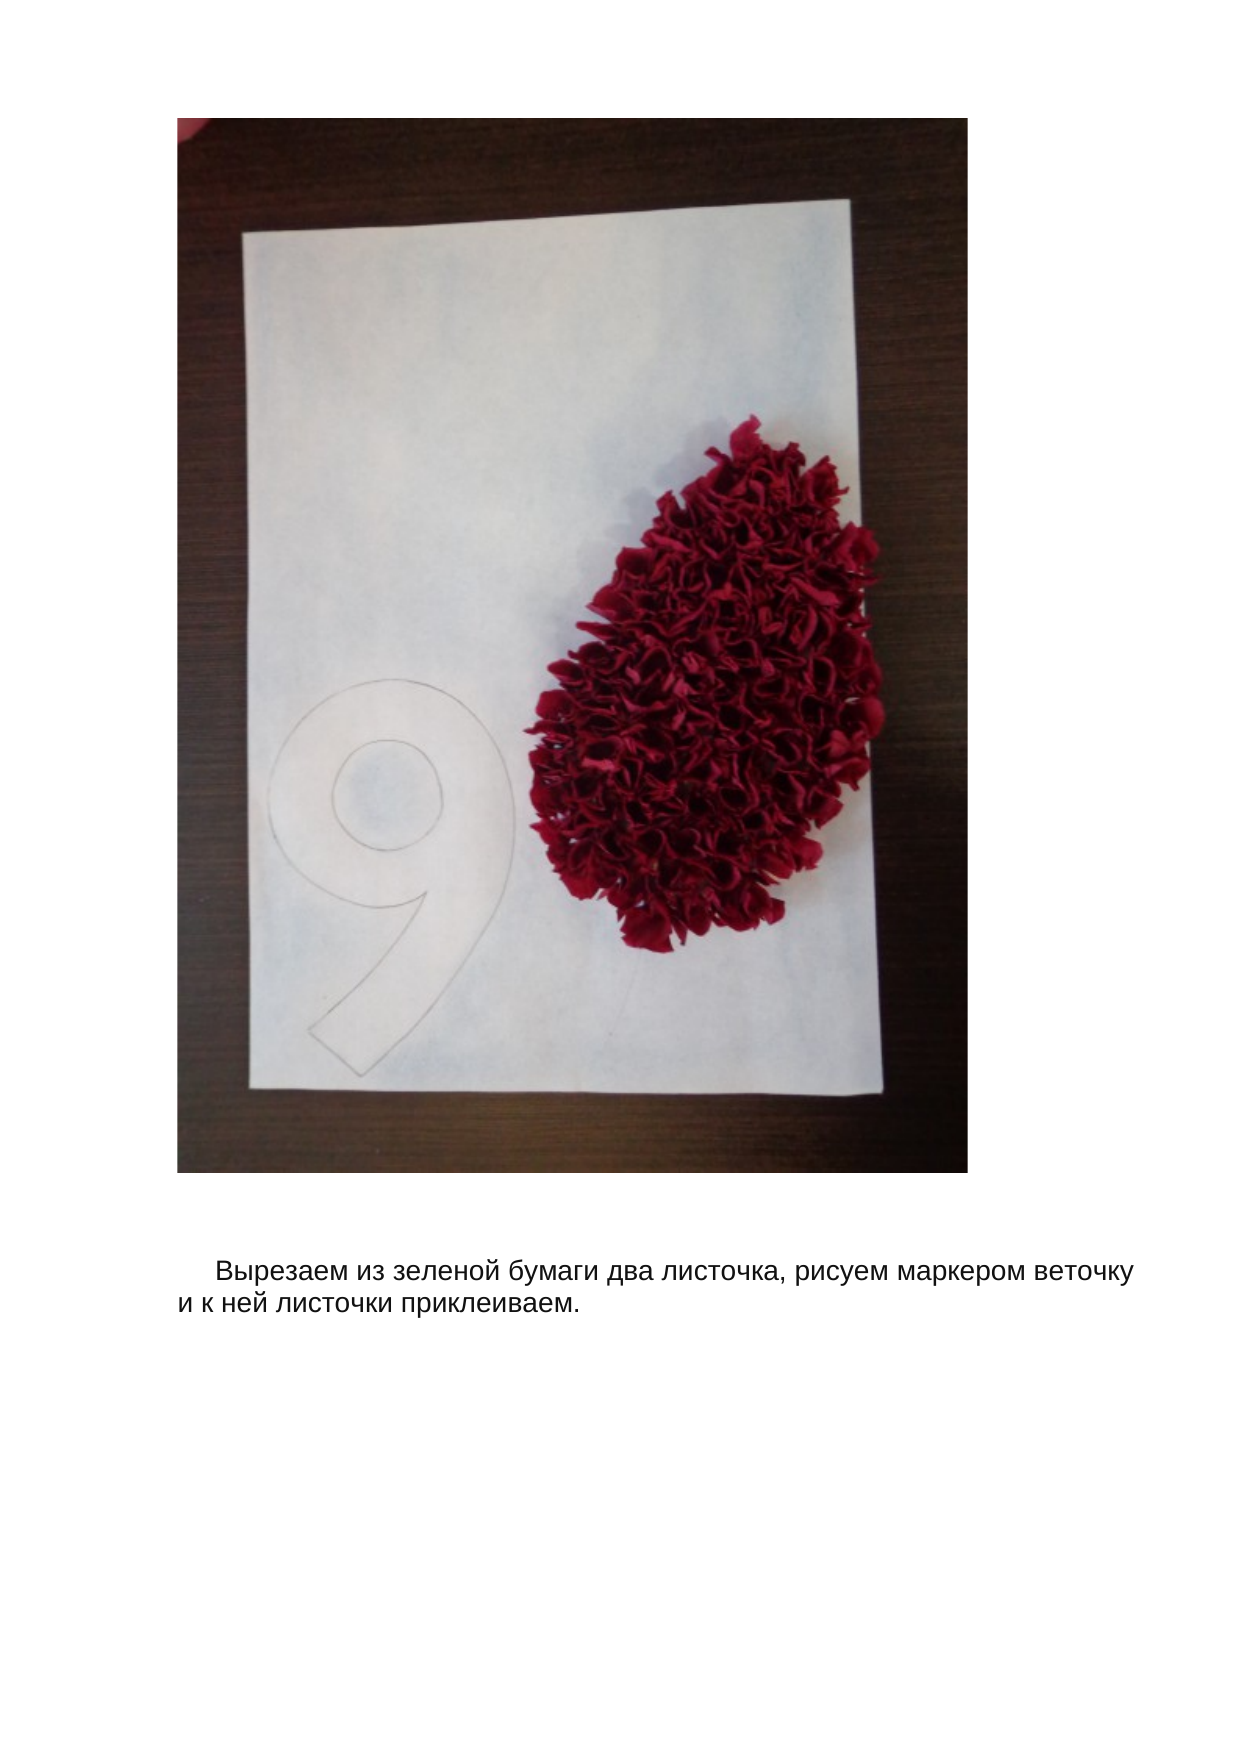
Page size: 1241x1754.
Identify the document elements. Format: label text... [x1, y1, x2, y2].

picture [177, 118, 968, 1173]
text Вырезаем из зеленой бумаги два листочка, рисуем маркером веточку и к ней листочки приклеиваем. [177, 1253, 1152, 1318]
